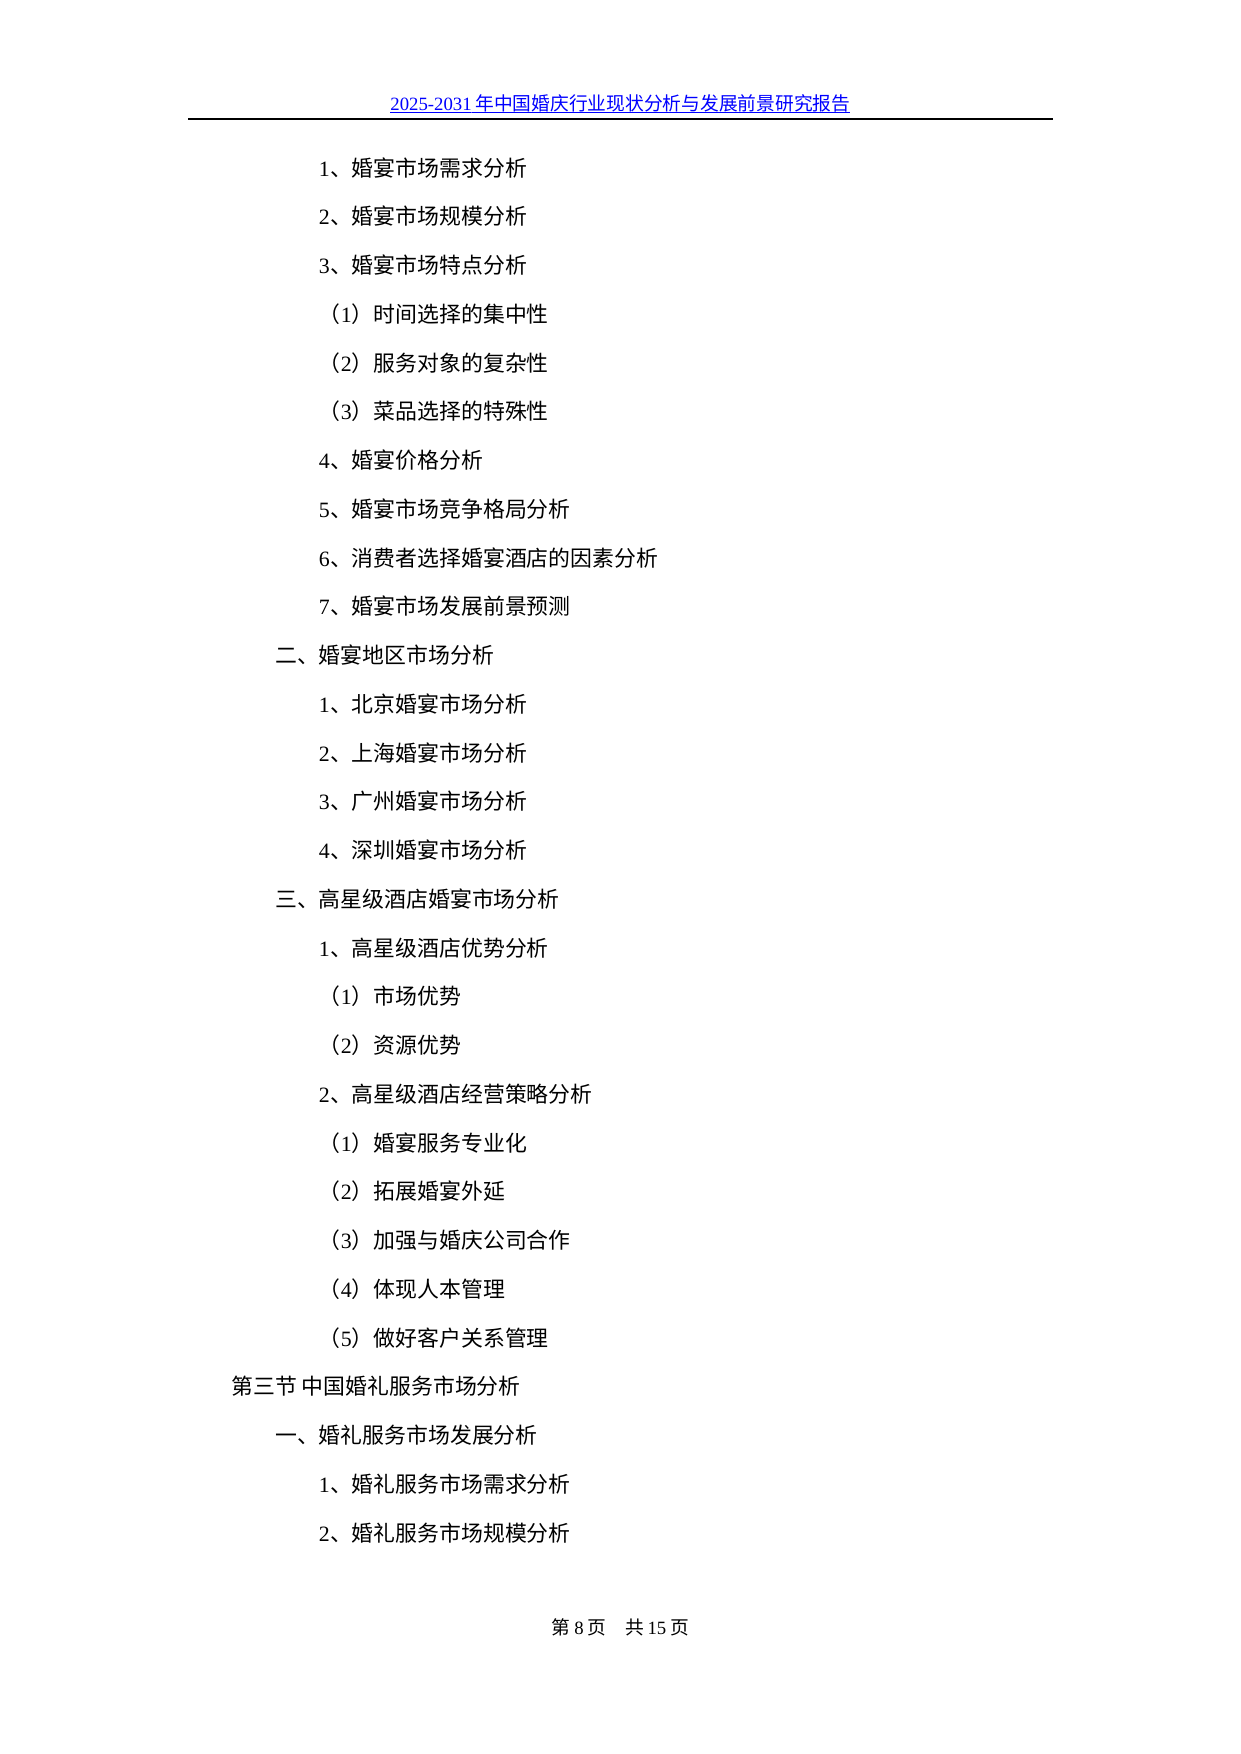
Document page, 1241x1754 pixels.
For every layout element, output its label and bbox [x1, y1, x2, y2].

text [187, 150, 1053, 1548]
